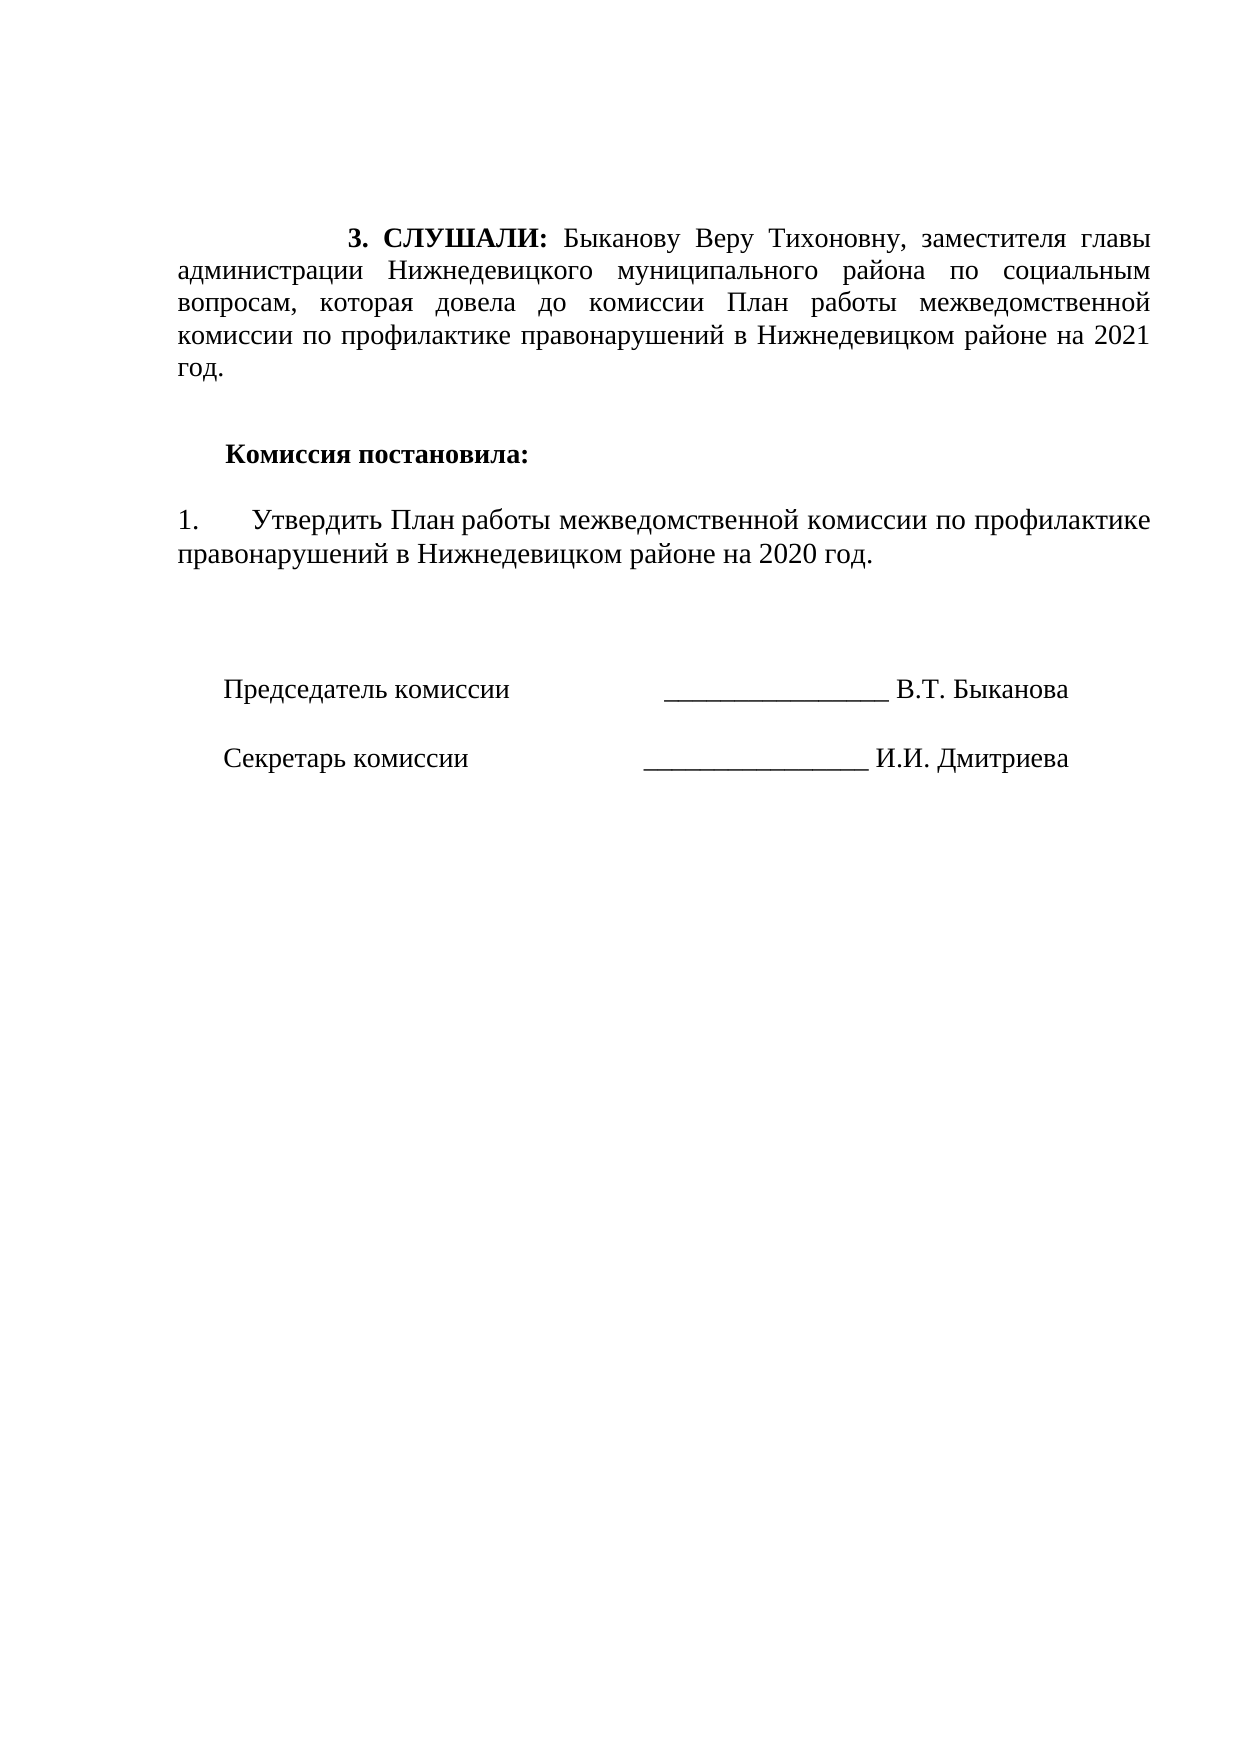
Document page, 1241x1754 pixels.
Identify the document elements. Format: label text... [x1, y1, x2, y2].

text Комиссия постановила: [179, 441, 1152, 469]
text Секретарь комиссии ________________ И.И. Дмитриева [223, 741, 1077, 774]
list Утвердить План работы межведомственной комиссии по профилактике правонарушений в Нижнедевицком районе на 2020 год. [177, 502, 1152, 569]
text Председатель комиссии ________________ В.Т. Быканова [223, 672, 1077, 705]
text 3. СЛУШАЛИ: Быканову Веру Тихоновну, заместителя главы администрации Нижнедевицкого муниципального района по социальным вопросам, которая довела до комиссии План работы межведомственной комиссии по профилактике правонарушений в Нижнедевицком районе на 2021 год. [177, 221, 1152, 383]
